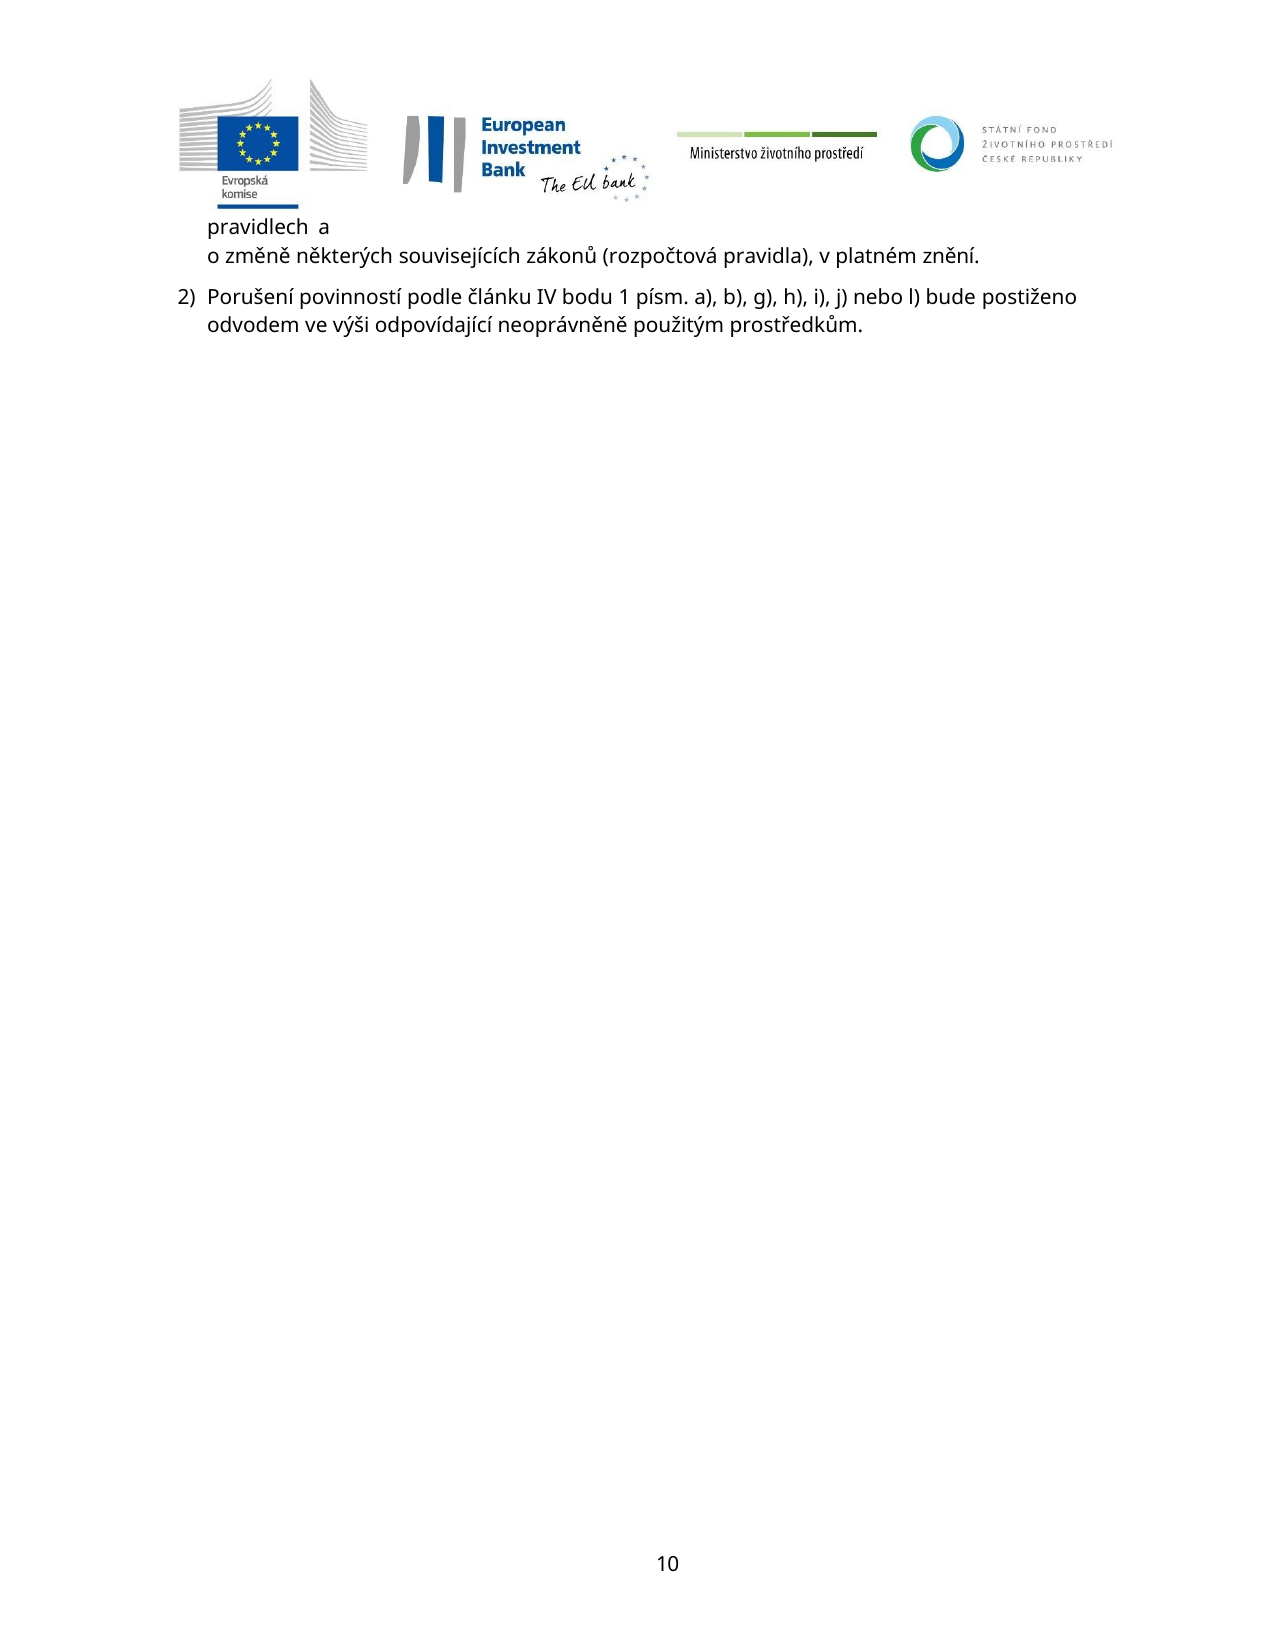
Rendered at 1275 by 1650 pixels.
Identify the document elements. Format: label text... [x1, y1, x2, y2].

picture [177, 73, 1115, 212]
text o změně některých souvisejících zákonů (rozpočtová pravidla), v platném znění. [207, 241, 1169, 269]
list Porušení povinností podle článku IV bodu 1 písm. a), b), g), h), i), j) nebo l) bude postiženo odvodem ve výši odpovídající neoprávněně použitým prostředkům. [177, 282, 1157, 339]
